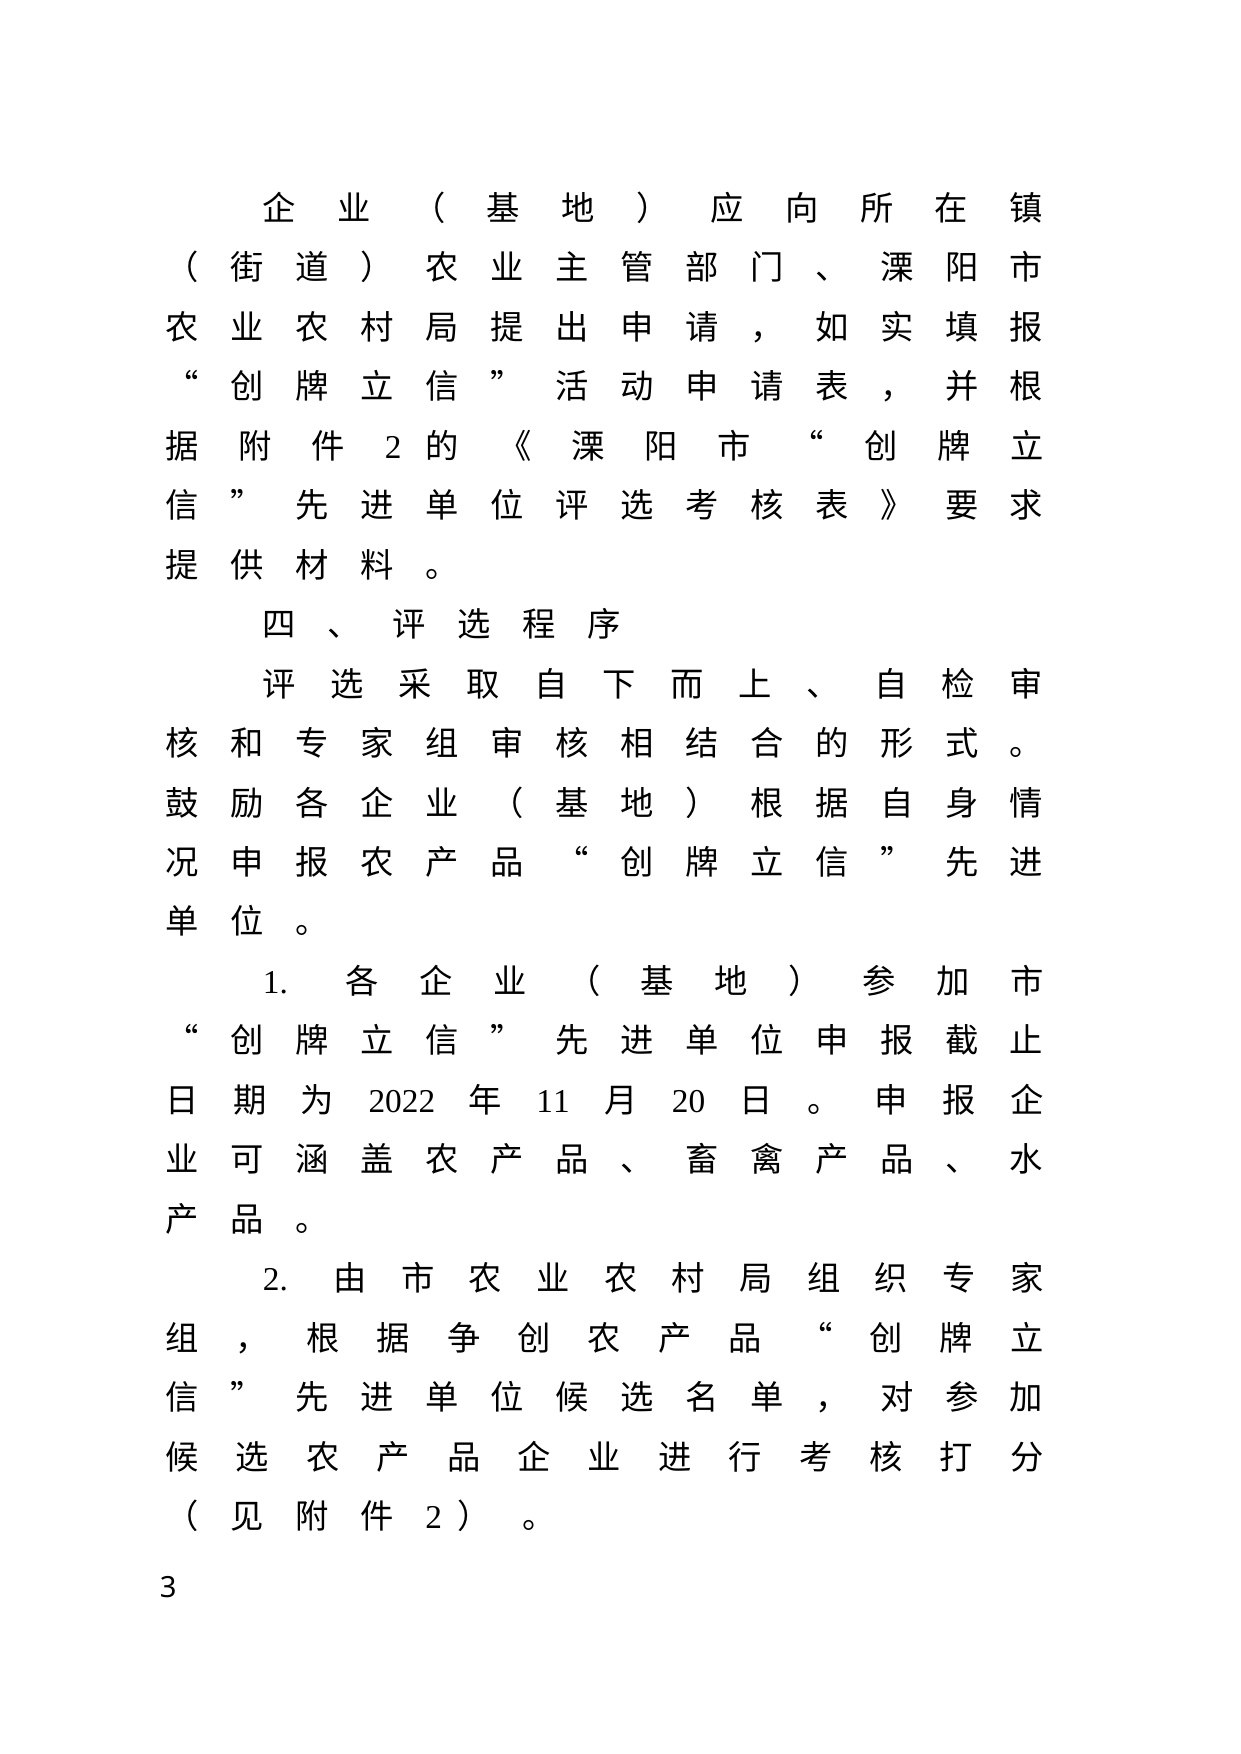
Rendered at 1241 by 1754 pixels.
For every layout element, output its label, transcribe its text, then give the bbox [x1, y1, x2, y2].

text 2. 由市农业农村局组织专家组，根据争创农产品“创牌立信”先进单位候选名单，对参加候选农产品企业进行考核打分（见附件2）。 [165, 1247, 1075, 1544]
text 评选采取自下而上、自检审核和专家组审核相结合的形式。鼓励各企业（基地）根据自身情况申报农产品“创牌立信”先进单位。 [165, 652, 1075, 949]
text 1. 各企业（基地）参加市“创牌立信”先进单位申报截止日期为2022年11月20日。申报企业可涵盖农产品、畜禽产品、水产品。 [165, 949, 1075, 1247]
text 四、评选程序 [232, 592, 1075, 652]
text 企业（基地）应向所在镇（街道）农业主管部门、溧阳市农业农村局提出申请，如实填报“创牌立信”活动申请表，并根据附件2的《溧阳市“创牌立信”先进单位评选考核表》要求提供材料。 [165, 176, 1075, 592]
